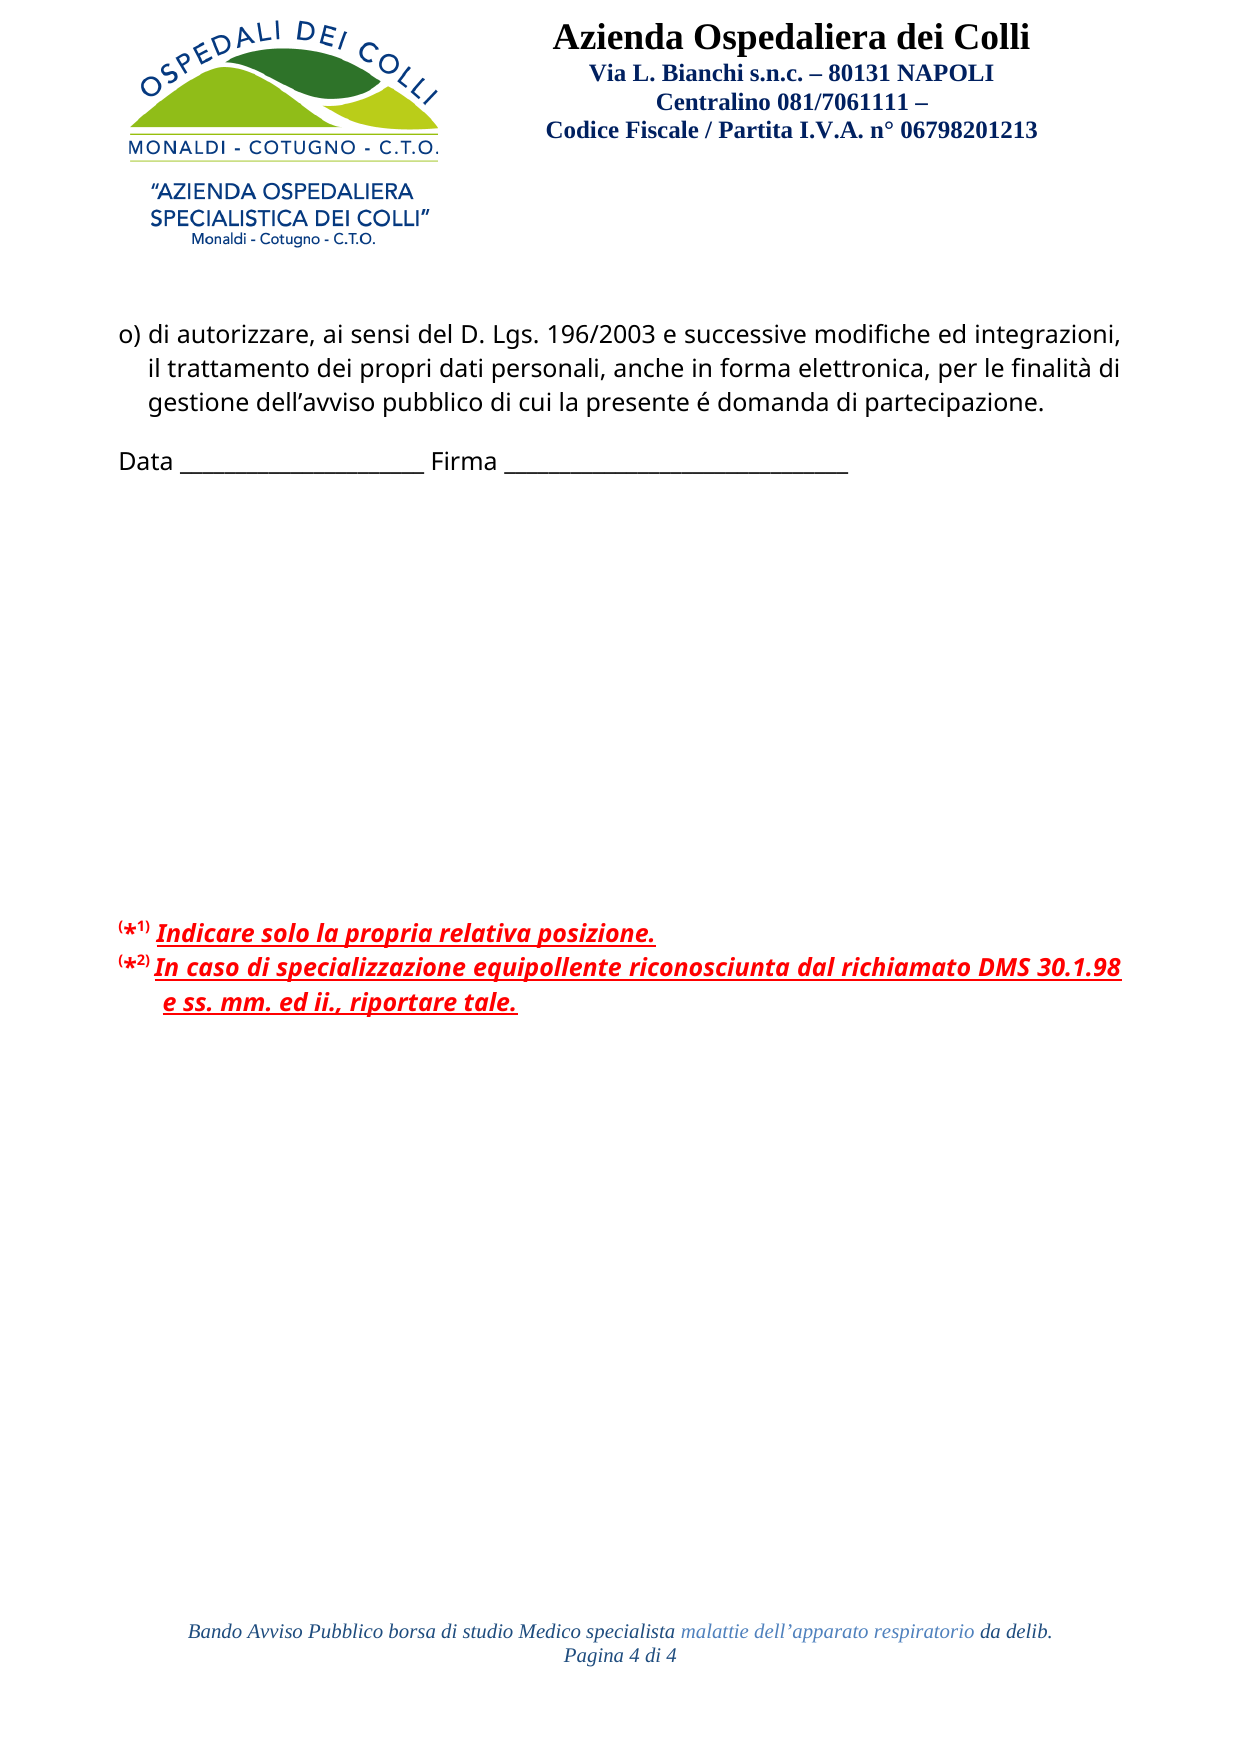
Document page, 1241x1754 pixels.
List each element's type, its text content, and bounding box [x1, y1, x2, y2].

picture [129, 14, 439, 254]
text o) di autorizzare, ai sensi del D. Lgs. 196/2003 e successive modifiche ed integrazioni, il trattamento dei propri dati personali, anche in forma elettronica, per le finalità di gestione dell’avviso pubblico di cui la presente é domanda di partecipazione. [118, 316, 1122, 418]
text (*1) Indicare solo la propria relativa posizione. [118, 916, 1122, 950]
text (*2) In caso di specializzazione equipollente riconosciunta dal richiamato DMS 30.1.98 e ss. mm. ed ii., riportare tale. [118, 950, 1122, 1018]
text Data ______________________ Firma _______________________________ [118, 443, 1122, 478]
